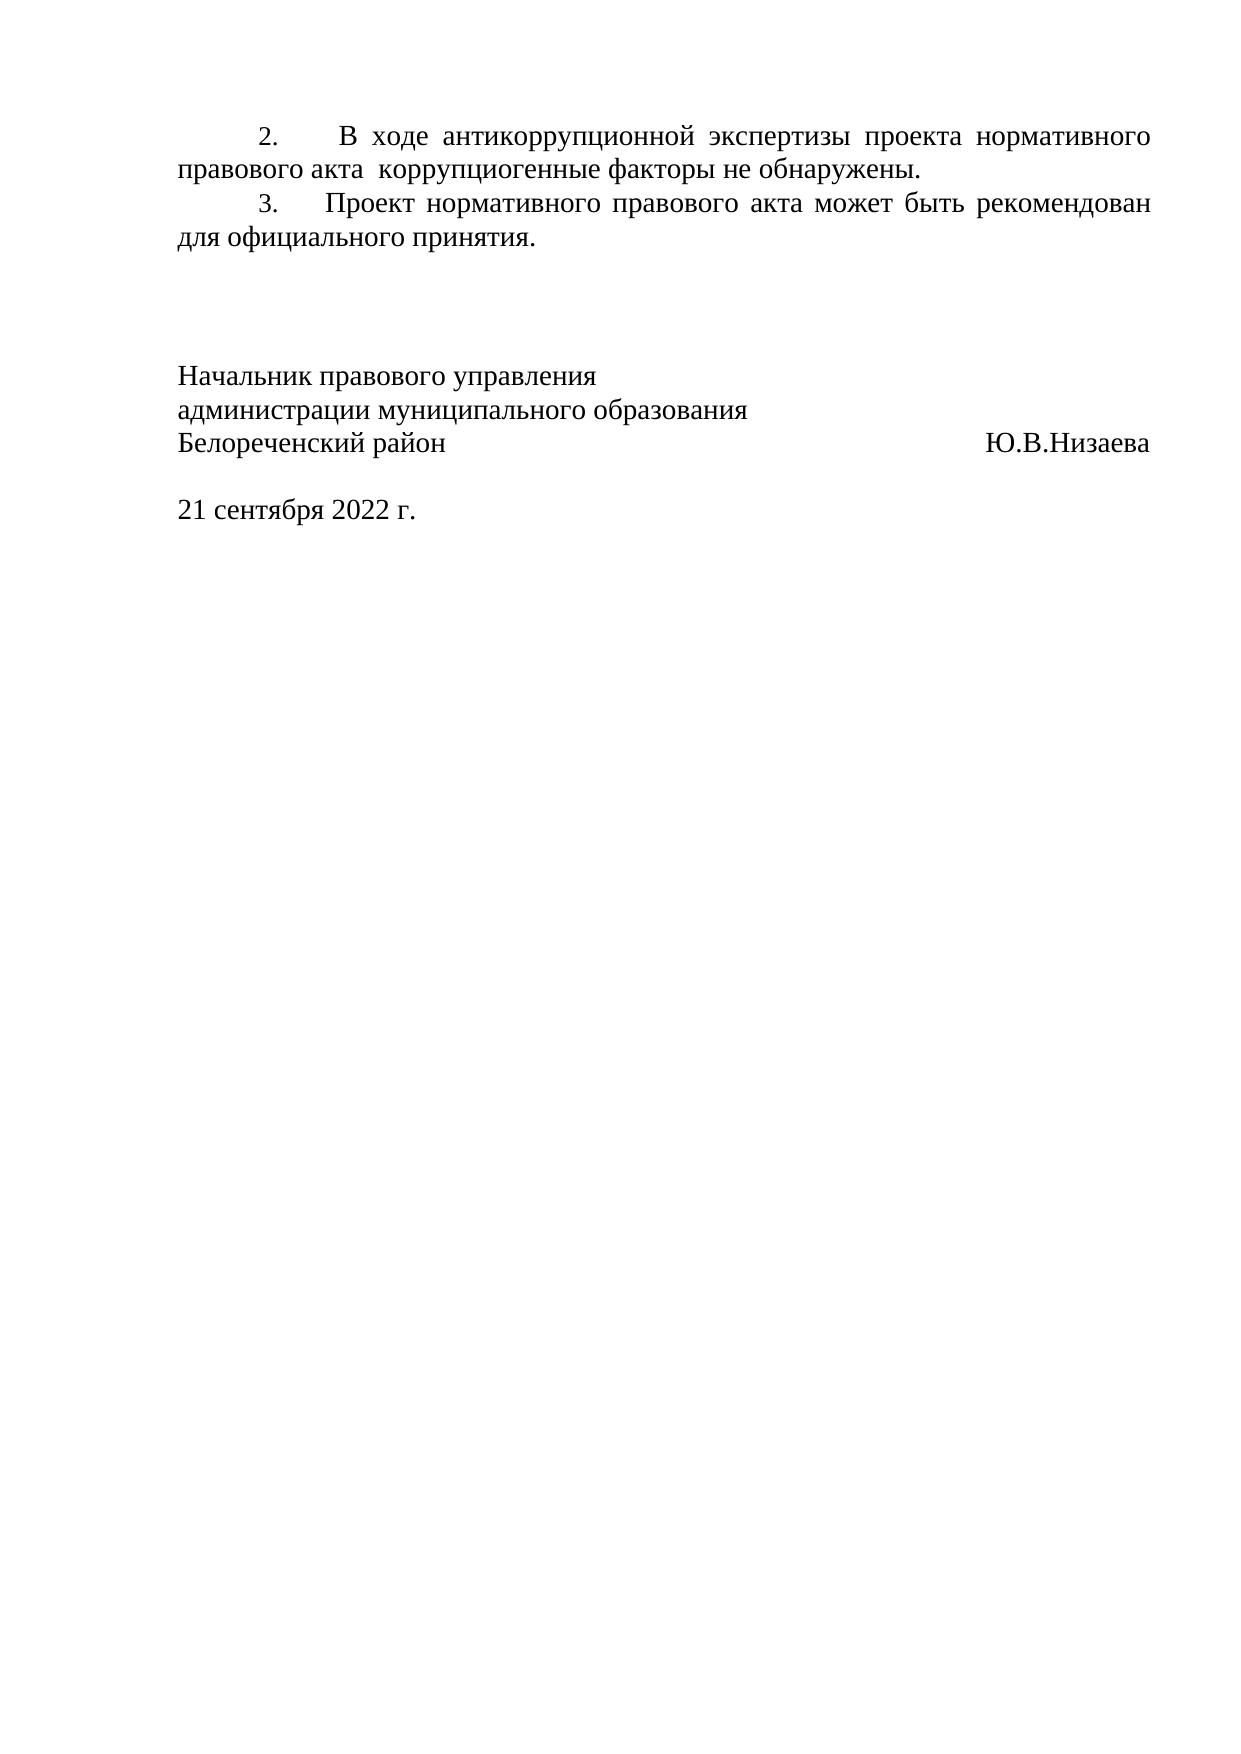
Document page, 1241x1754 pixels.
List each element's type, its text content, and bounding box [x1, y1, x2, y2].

text Белореченский район Ю.В.Низаева [177, 425, 1152, 459]
text 21 сентября 2022 г. [177, 492, 1152, 526]
list Проект нормативного правового акта может быть рекомендован для официального принятия. [177, 185, 1152, 252]
text администрации муниципального образования [177, 392, 1152, 425]
list В ходе антикоррупционной экспертизы проекта нормативного правового акта коррупциогенные факторы не обнаружены. [177, 118, 1152, 185]
text Начальник правового управления [177, 358, 1152, 392]
